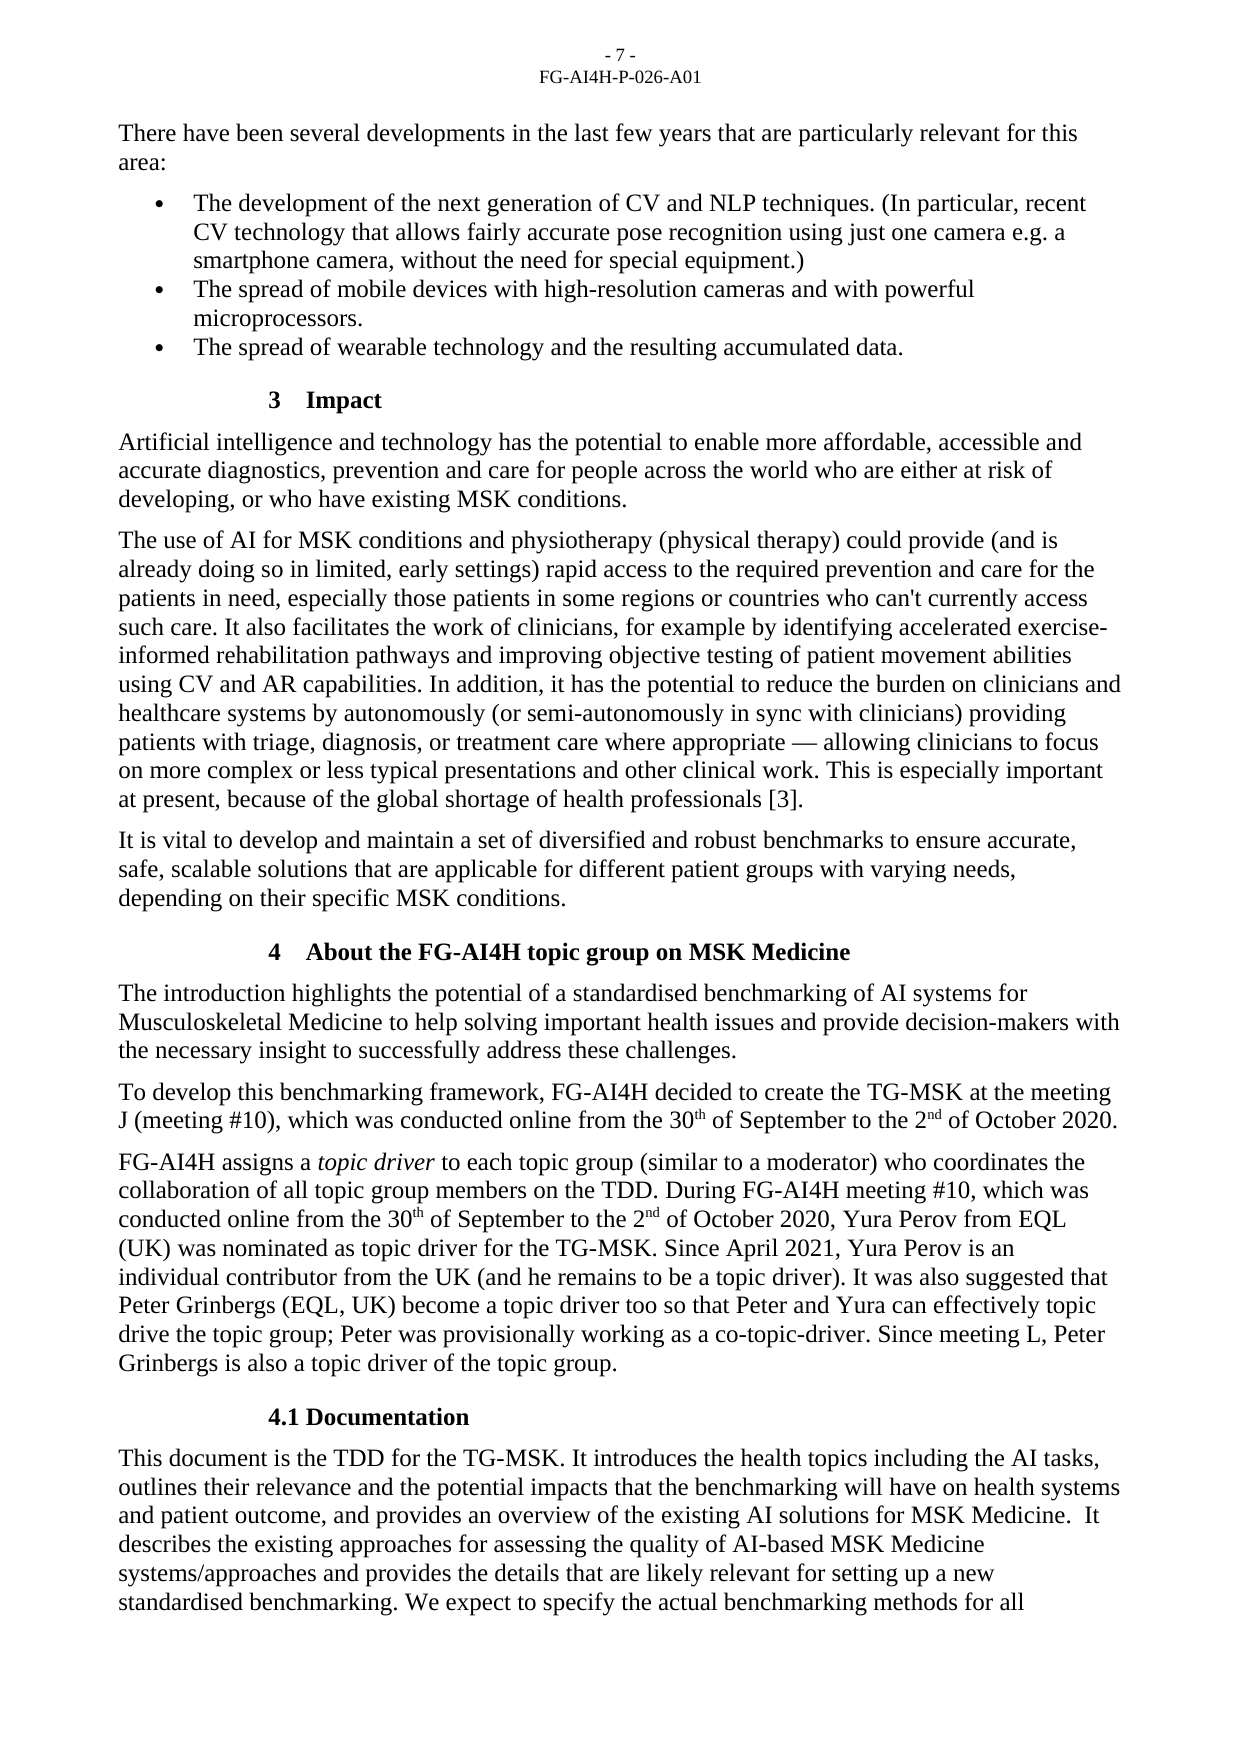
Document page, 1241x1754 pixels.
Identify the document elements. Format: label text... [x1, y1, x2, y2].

text The use of AI for MSK conditions and physiotherapy (physical therapy) could provide (and is already doing so in limited, early settings) rapid access to the required prevention and care for the patients in need, especially those patients in some regions or countries who can't currently access such care. It also facilitates the work of clinicians, for example by identifying accelerated exercise-informed rehabilitation pathways and improving objective testing of patient movement abilities using CV and AR capabilities. In addition, it has the potential to reduce the burden on clinicians and healthcare systems by autonomously (or semi-autonomously in sync with clinicians) providing patients with triage, diagnosis, or treatment care where appropriate — allowing clinicians to focus on more complex or less typical presentations and other clinical work. This is especially important at present, because of the global shortage of health professionals [3]. [118, 526, 1122, 813]
list The spread of wearable technology and the resulting accumulated data. [156, 332, 1122, 361]
list The development of the next generation of CV and NLP techniques. (In particular, recent CV technology that allows fairly accurate pose recognition using just one camera e.g. a smartphone camera, without the need for special equipment.) [156, 188, 1122, 274]
subtitle Documentation [268, 1402, 1122, 1431]
text Artificial intelligence and technology has the potential to enable more affordable, accessible and accurate diagnostics, prevention and care for people across the world who are either at risk of developing, or who have existing MSK conditions. [118, 427, 1122, 513]
subtitle About the FG-AI4H topic group on MSK Medicine [268, 937, 1122, 966]
list The spread of mobile devices with high-resolution cameras and with powerful microprocessors. [156, 274, 1122, 332]
text To develop this benchmarking framework, FG-AI4H decided to create the TG-MSK at the meeting J (meeting #10), which was conducted online from the 30th of September to the 2nd of October 2020. [118, 1077, 1122, 1134]
text There have been several developments in the last few years that are particularly relevant for this area: [118, 118, 1122, 176]
subtitle Impact [268, 386, 1122, 414]
text FG-AI4H assigns a topic driver to each topic group (similar to a moderator) who coordinates the collaboration of all topic group members on the TDD. During FG-AI4H meeting #10, which was conducted online from the 30th of September to the 2nd of October 2020, Yura Perov from EQL (UK) was nominated as topic driver for the TG-MSK. Since April 2021, Yura Perov is an individual contributor from the UK (and he remains to be a topic driver). It was also suggested that Peter Grinbergs (EQL, UK) become a topic driver too so that Peter and Yura can effectively topic drive the topic group; Peter was provisionally working as a co-topic-driver. Since meeting L, Peter Grinbergs is also a topic driver of the topic group. [118, 1147, 1122, 1377]
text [118, 1443, 1122, 1616]
text It is vital to develop and maintain a set of diversified and robust benchmarks to ensure accurate, safe, scalable solutions that are applicable for different patient groups with varying needs, depending on their specific MSK conditions. [118, 826, 1122, 912]
text The introduction highlights the potential of a standardised benchmarking of AI systems for Musculoskeletal Medicine to help solving important health issues and provide decision-makers with the necessary insight to successfully address these challenges. [118, 978, 1122, 1064]
